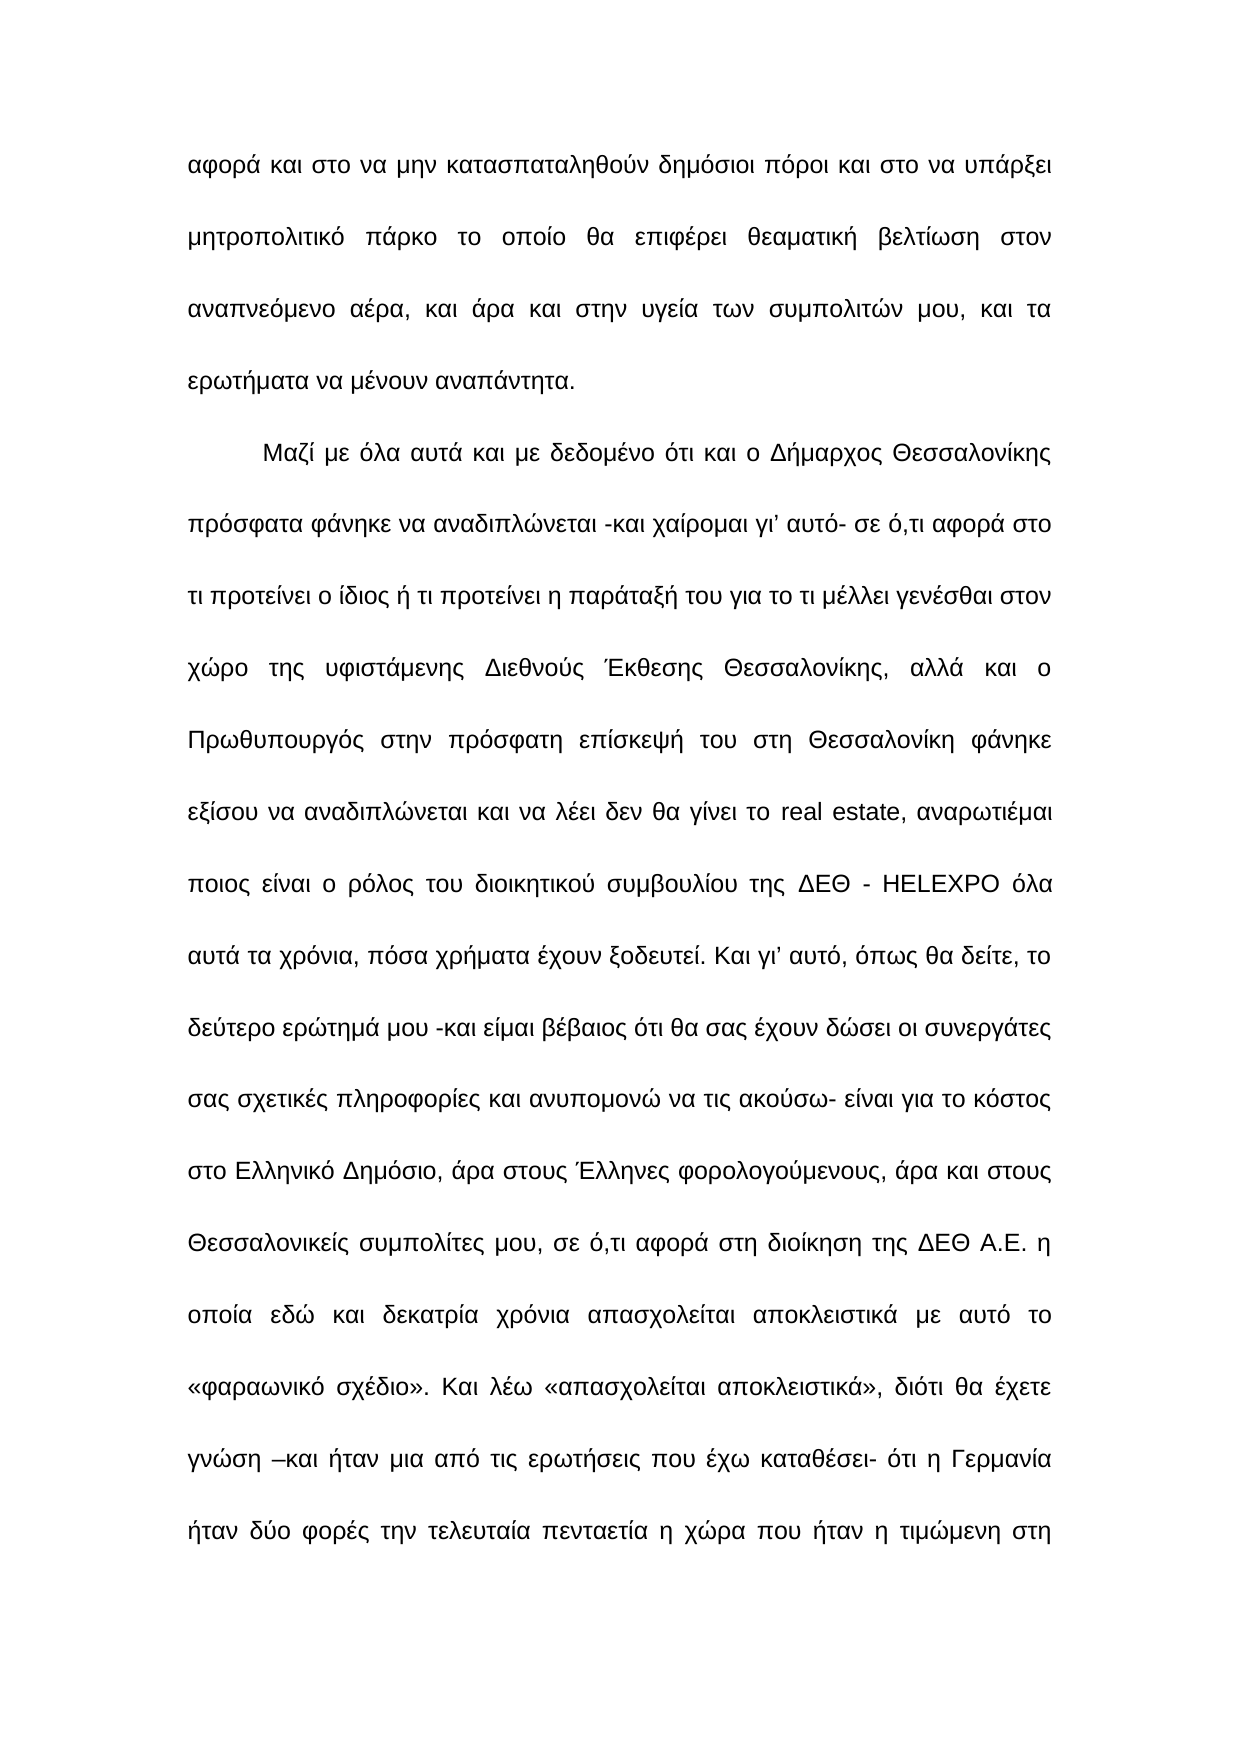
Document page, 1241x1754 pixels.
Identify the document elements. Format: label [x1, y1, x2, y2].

text [187, 150, 1053, 394]
text [187, 437, 1053, 1544]
